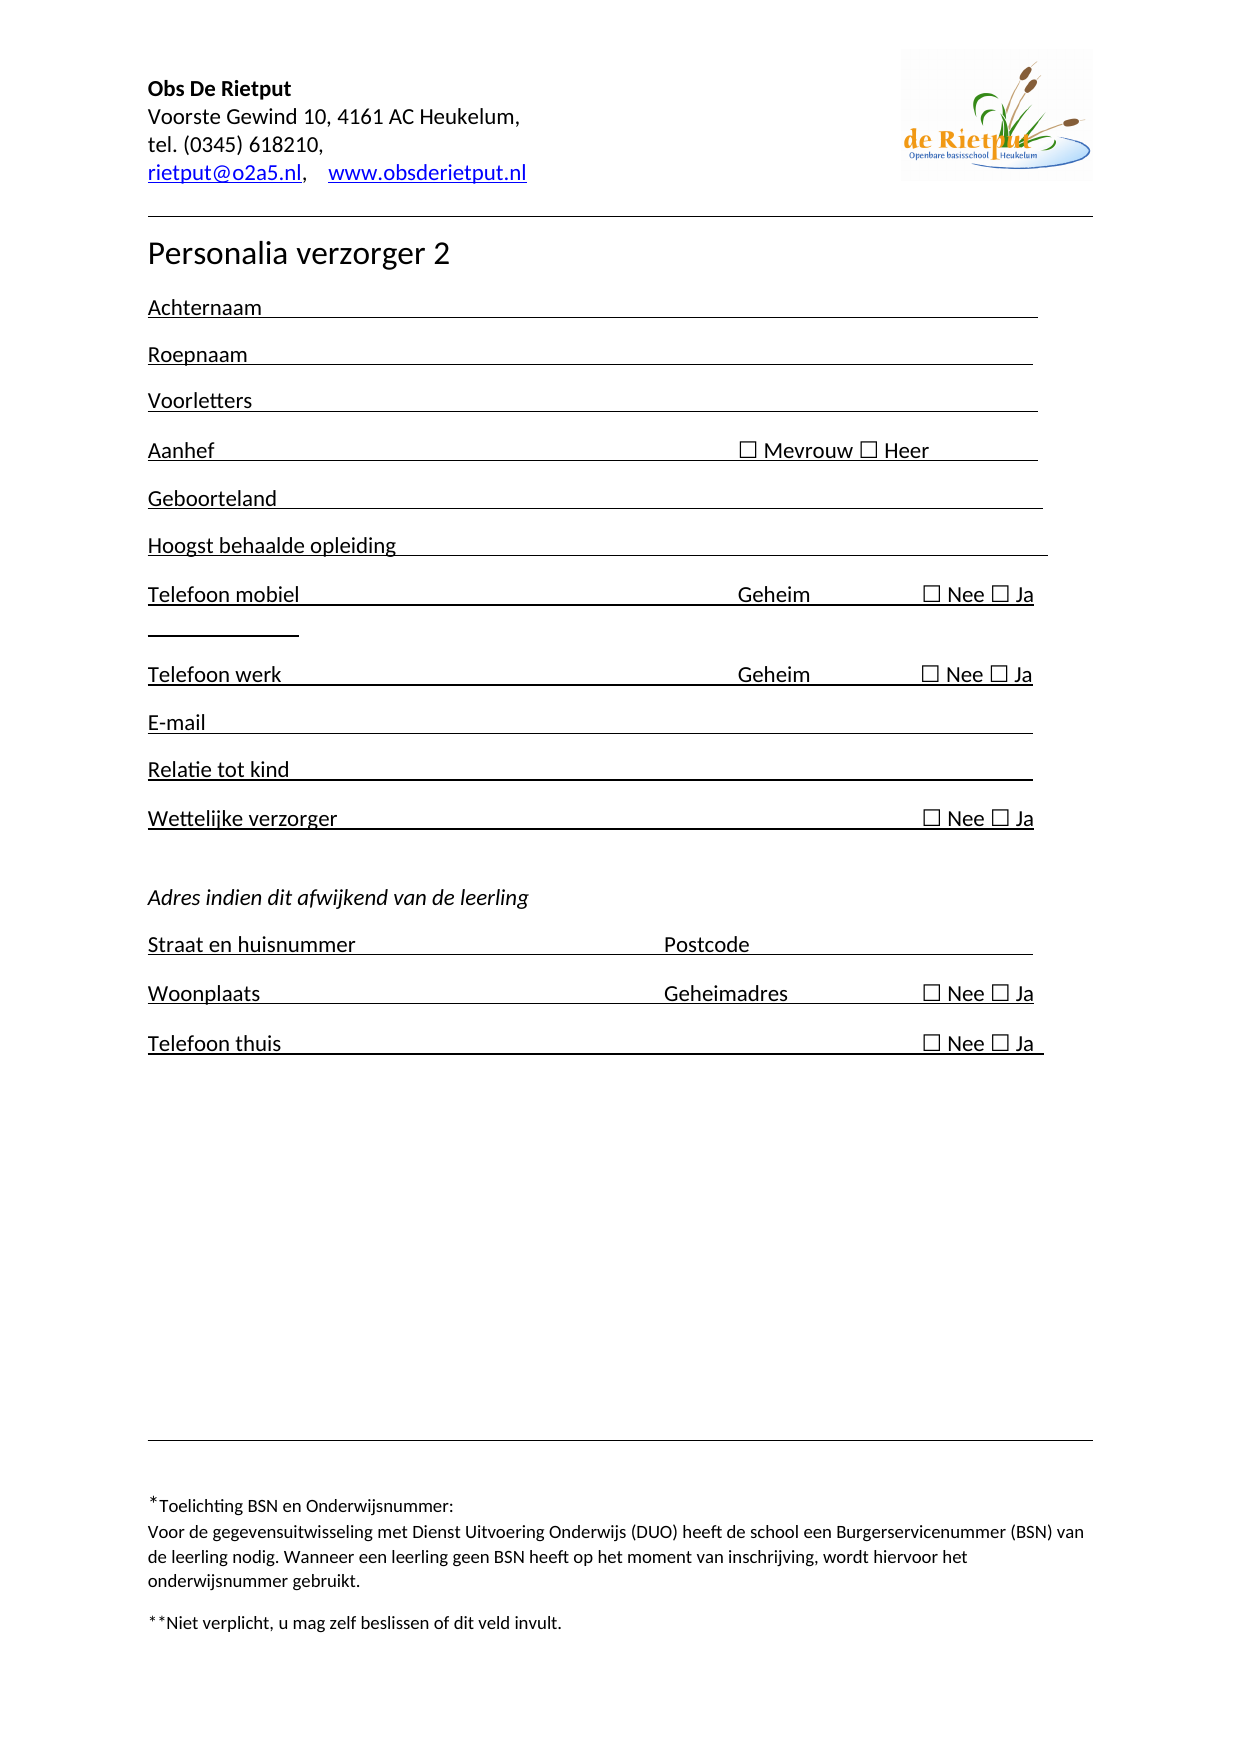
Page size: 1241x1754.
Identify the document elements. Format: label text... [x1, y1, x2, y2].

text Telefoon mobiel Geheim ☐ Nee ☐ Ja [148, 578, 1093, 639]
text Voorletters [148, 387, 1093, 415]
text Wettelijke verzorger ☐ Nee ☐ Ja [148, 802, 1093, 833]
text Woonplaats Geheimadres ☐ Nee ☐ Ja [148, 977, 1093, 1008]
text Achternaam [148, 293, 1093, 321]
text Personalia verzorger 2 [148, 232, 1093, 273]
text Telefoon werk Geheim ☐ Nee ☐ Ja [148, 658, 1093, 689]
text E-mail [148, 708, 1093, 736]
text Adres indien dit afwijkend van de leerling [148, 853, 1093, 911]
picture [901, 49, 1093, 181]
text Geboorteland [148, 484, 1093, 512]
text Roepnaam [148, 340, 1093, 368]
text Aanhef ☐ Mevrouw ☐ Heer [148, 433, 1093, 465]
text Hoogst behaalde opleiding [148, 531, 1093, 559]
text Relatie tot kind [148, 755, 1093, 783]
text Straat en huisnummer Postcode [148, 930, 1093, 958]
text Telefoon thuis ☐ Nee ☐ Ja [148, 1027, 1093, 1058]
